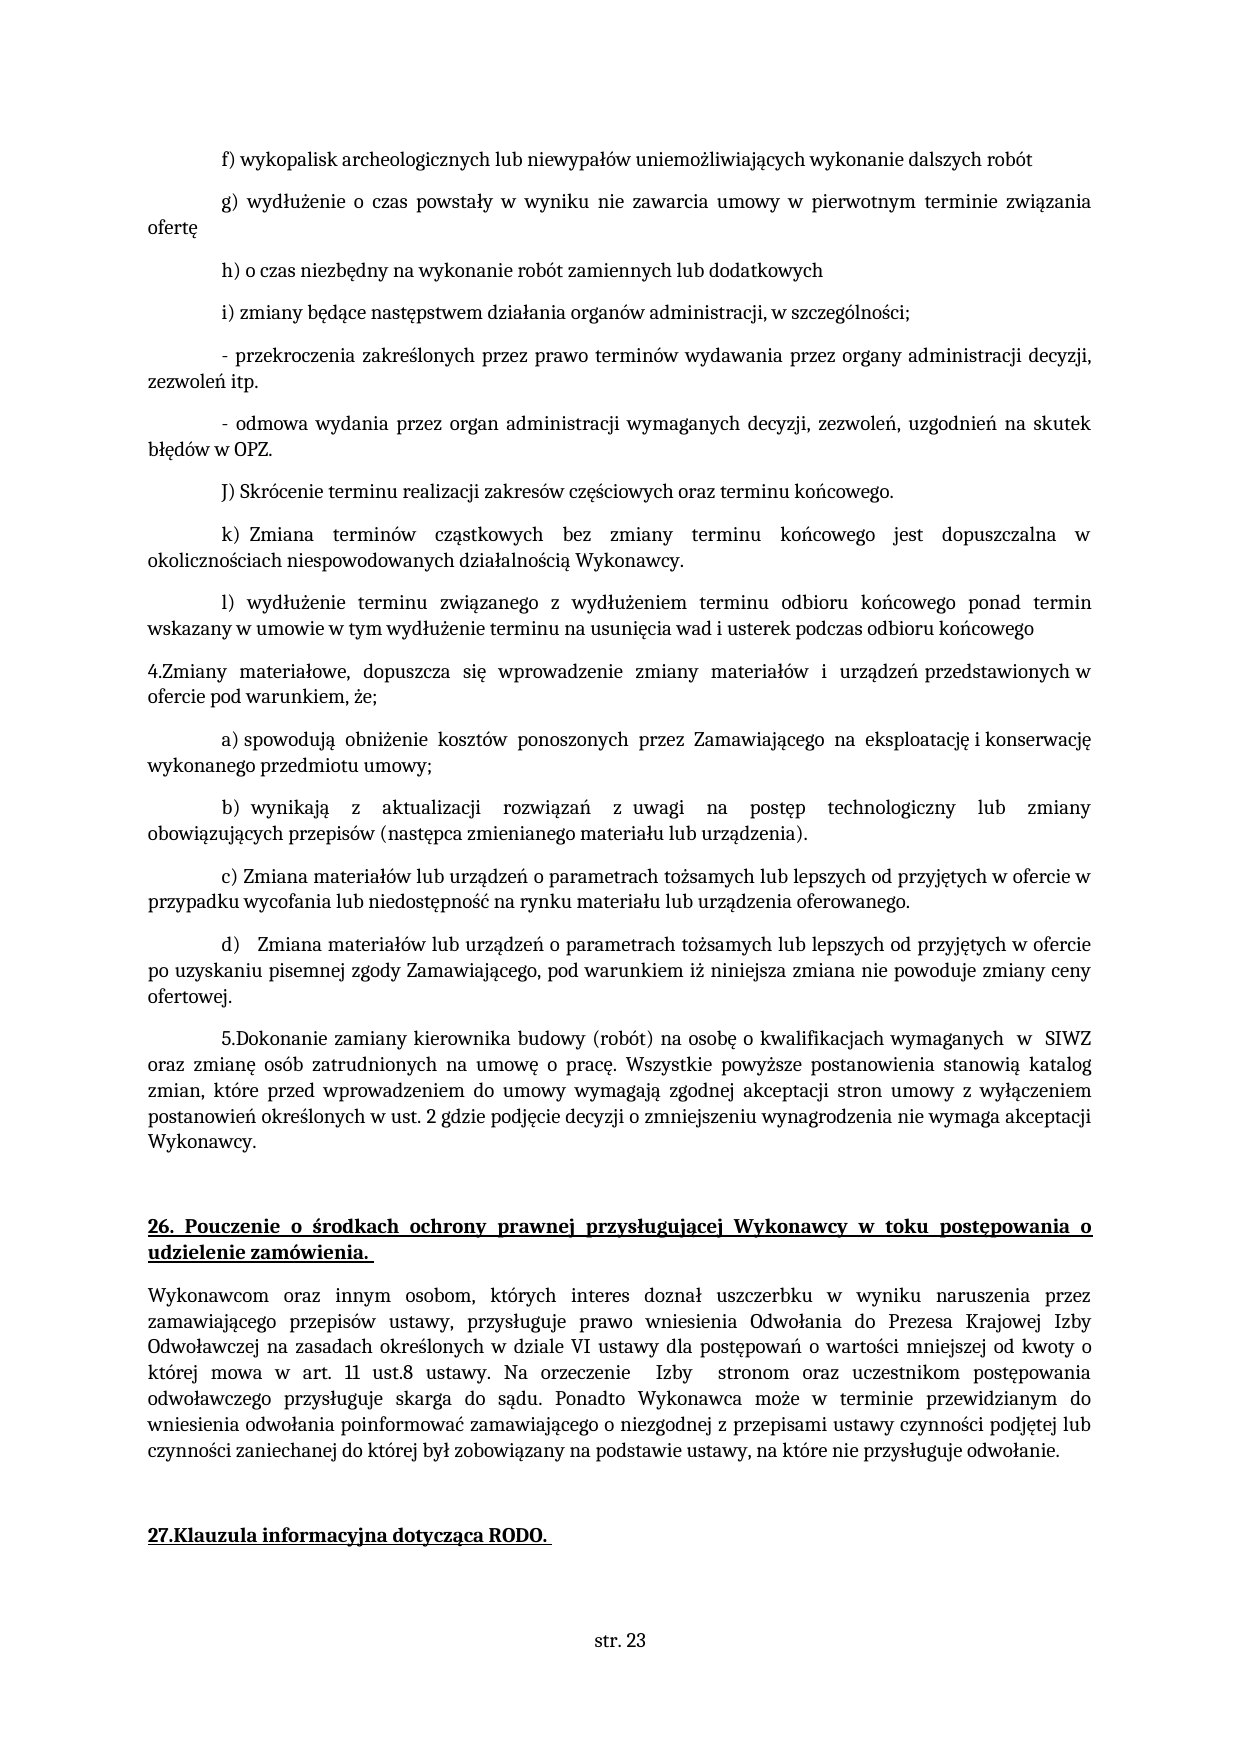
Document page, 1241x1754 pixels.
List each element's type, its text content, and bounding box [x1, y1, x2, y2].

text 27.Klauzula informacyjna dotycząca RODO. [148, 1523, 1093, 1547]
text b) wynikają z aktualizacji rozwiązań z uwagi na postęp technologiczny lub zmiany obowiązujących przepisów (następca zmienianego materiału lub urządzenia). [148, 796, 1093, 846]
text l) wydłużenie terminu związanego z wydłużeniem terminu odbioru końcowego ponad termin wskazany w umowie w tym wydłużenie terminu na usunięcia wad i usterek podczas odbioru końcowego [148, 591, 1093, 641]
text g) wydłużenie o czas powstały w wyniku nie zawarcia umowy w pierwotnym terminie związania ofertę [148, 190, 1093, 240]
text c) Zmiana materiałów lub urządzeń o parametrach tożsamych lub lepszych od przyjętych w ofercie w przypadku wycofania lub niedostępność na rynku materiału lub urządzenia oferowanego. [148, 864, 1093, 914]
text 26. Pouczenie o środkach ochrony prawnej przysługującej Wykonawcy w toku postępowania o udzielenie zamówienia. [148, 1237, 1093, 1265]
text 26. Pouczenie o środkach ochrony prawnej przysługującej Wykonawcy w toku postępowania o udzielenie zamówienia. [148, 1215, 1093, 1235]
text 4.Zmiany materiałowe, dopuszcza się wprowadzenie zmiany materiałów i urządzeń przedstawionych w ofercie pod warunkiem, że; [148, 659, 1093, 709]
text - odmowa wydania przez organ administracji wymaganych decyzji, zezwoleń, uzgodnień na skutek błędów w OPZ. [148, 412, 1093, 462]
text J) Skrócenie terminu realizacji zakresów częściowych oraz terminu końcowego. [148, 480, 1093, 504]
text i) zmiany będące następstwem działania organów administracji, w szczególności; [148, 301, 1093, 325]
text a) spowodują obniżenie kosztów ponoszonych przez Zamawiającego na eksploatację i konserwację wykonanego przedmiotu umowy; [148, 728, 1093, 777]
text h) o czas niezbędny na wykonanie robót zamiennych lub dodatkowych [148, 258, 1093, 282]
text d) Zmiana materiałów lub urządzeń o parametrach tożsamych lub lepszych od przyjętych w ofercie po uzyskaniu pisemnej zgody Zamawiającego, pod warunkiem iż niniejsza zmiana nie powoduje zmiany ceny ofertowej. [148, 933, 1093, 1008]
text k) Zmiana terminów cząstkowych bez zmiany terminu końcowego jest dopuszczalna w okolicznościach niespowodowanych działalnością Wykonawcy. [148, 523, 1093, 572]
text - przekroczenia zakreślonych przez prawo terminów wydawania przez organy administracji decyzji, zezwoleń itp. [148, 343, 1093, 393]
text f) wykopalisk archeologicznych lub niewypałów uniemożliwiających wykonanie dalszych robót [148, 148, 1093, 172]
text Wykonawcom oraz innym osobom, których interes doznał uszczerbku w wyniku naruszenia przez zamawiającego przepisów ustawy, przysługuje prawo wniesienia Odwołania do Prezesa Krajowej Izby Odwoławczej na zasadach określonych w dziale VI ustawy dla postępowań o wartości mniejszej od kwoty o której mowa w art. 11 ust.8 ustawy. Na orzeczenie Izby stronom oraz uczestnikom postępowania odwoławczego przysługuje skarga do sądu. Ponadto Wykonawca może w terminie przewidzianym do wniesienia odwołania poinformować zamawiającego o niezgodnej z przepisami ustawy czynności podjętej lub czynności zaniechanej do której był zobowiązany na podstawie ustawy, na które nie przysługuje odwołanie. [148, 1283, 1093, 1462]
text 5.Dokonanie zamiany kierownika budowy (robót) na osobę o kwalifikacjach wymaganych w SIWZ oraz zmianę osób zatrudnionych na umowę o pracę. Wszystkie powyższe postanowienia stanowią katalog zmian, które przed wprowadzeniem do umowy wymagają zgodnej akceptacji stron umowy z wyłączeniem postanowień określonych w ust. 2 gdzie podjęcie decyzji o zmniejszeniu wynagrodzenia nie wymaga akceptacji Wykonawcy. [148, 1027, 1093, 1154]
